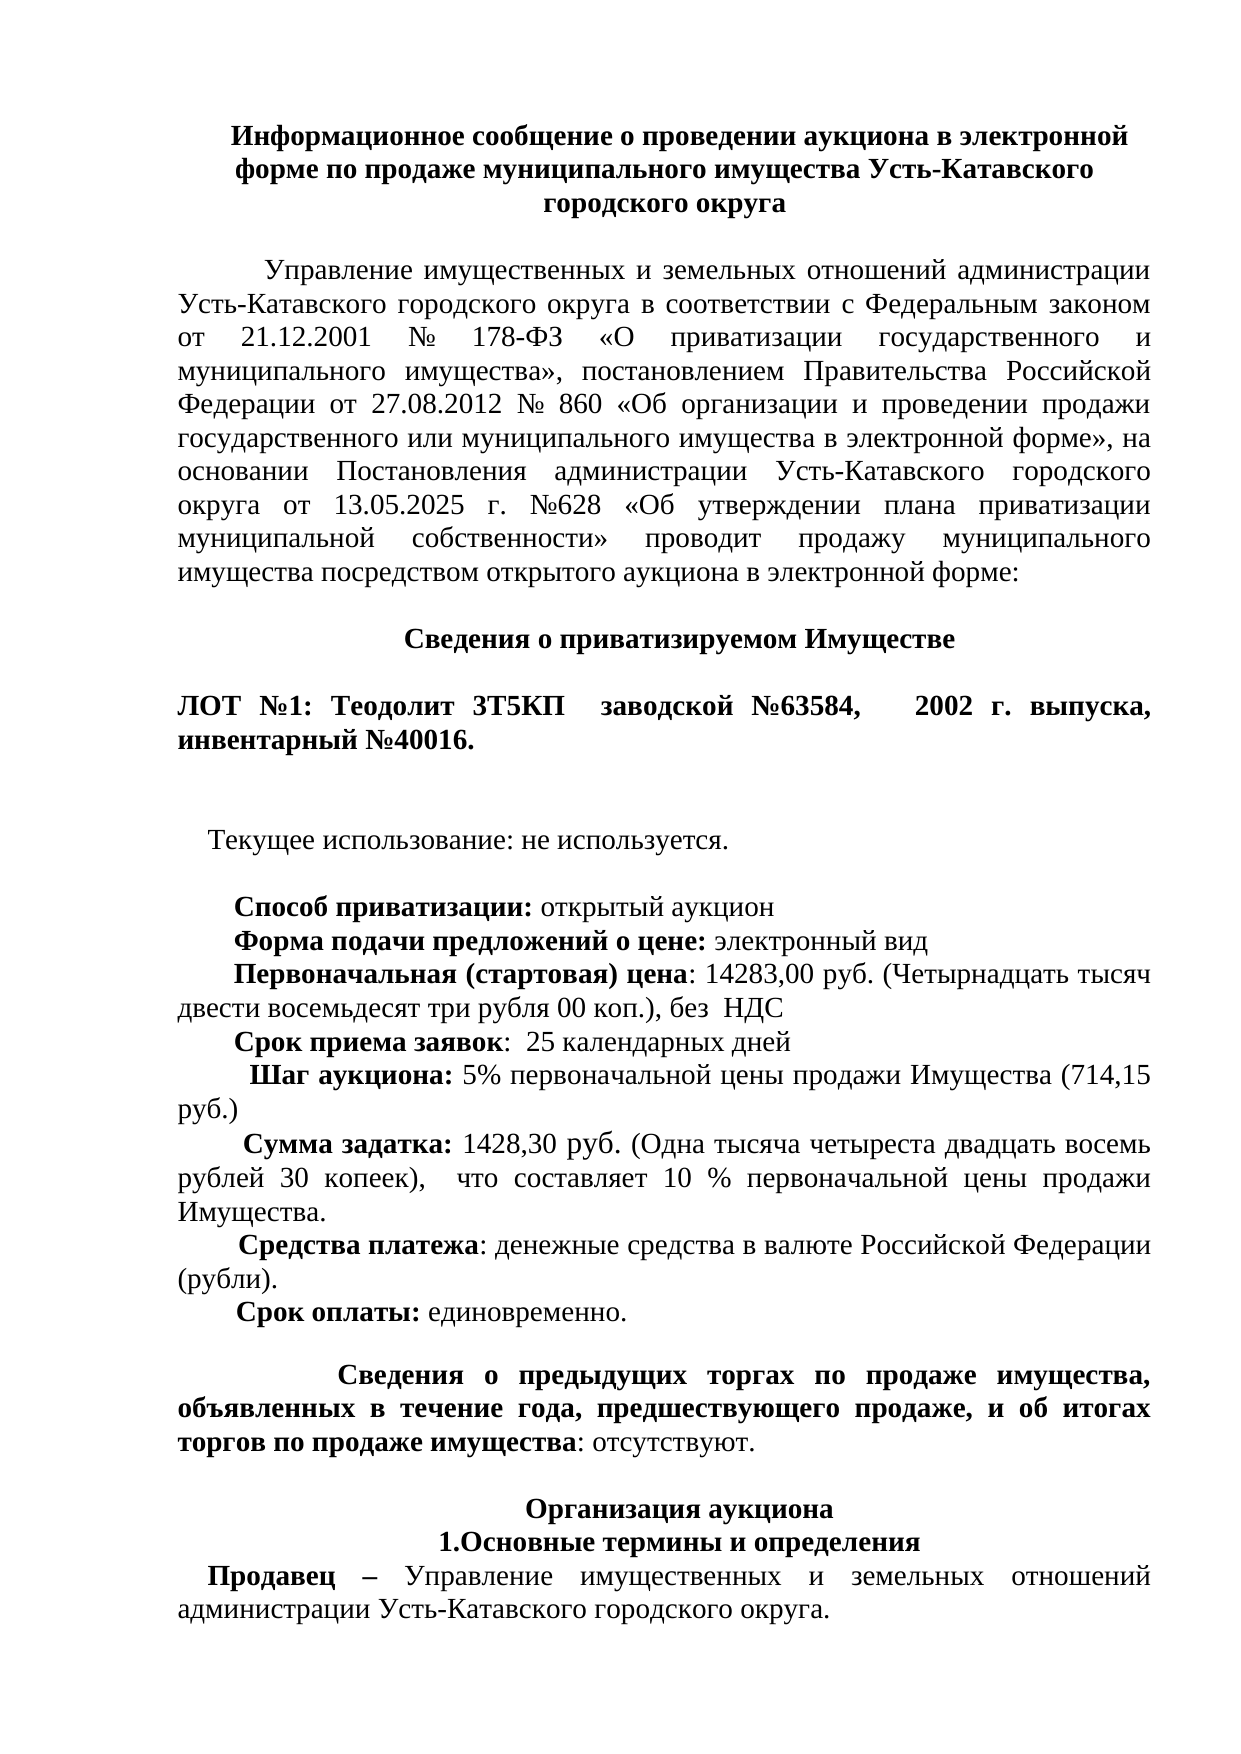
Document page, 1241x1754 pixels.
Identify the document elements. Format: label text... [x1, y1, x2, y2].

text ЛОТ №1: Теодолит 3Т5КП заводской №63584, 2002 г. выпуска, инвентарный №40016. [177, 688, 1152, 755]
text Способ приватизации: открытый аукцион [177, 889, 1152, 923]
text Форма подачи предложений о цене: электронный вид [177, 923, 1152, 957]
text Первоначальная (стартовая) цена: 14283,00 руб. (Четырнадцать тысяч двести восемьдесят три рубля 00 коп.), без НДС [177, 957, 1152, 1024]
text Шаг аукциона: 5% первоначальной цены продажи Имущества (714,15 руб.) [177, 1057, 1152, 1124]
text Текущее использование: не используется. [177, 822, 1152, 856]
text Сведения о приватизируемом Имуществе [177, 621, 1152, 655]
text Организация аукциона [177, 1491, 1152, 1524]
text 1.Основные термины и определения [177, 1524, 1152, 1558]
text Срок оплаты: единовременно. [177, 1294, 1152, 1328]
text Сумма задатка: 1428,30 руб. (Одна тысяча четыреста двадцать восемь рублей 30 копеек), что составляет 10 % первоначальной цены продажи Имущества. [177, 1124, 1152, 1227]
text Управление имущественных и земельных отношений администрации Усть-Катавского городского округа в соответствии с Федеральным законом от 21.12.2001 № 178-ФЗ «О приватизации государственного и муниципального имущества», постановлением Правительства Российской Федерации от 27.08.2012 № 860 «Об организации и проведении продажи государственного или муниципального имущества в электронной форме», на основании Постановления администрации Усть-Катавского городского округа от 13.05.2025 г. №628 «Об утверждении плана приватизации муниципальной собственности» проводит продажу муниципального имущества посредством открытого аукциона в электронной форме: [177, 252, 1152, 588]
text Сведения о предыдущих торгах по продаже имущества, объявленных в течение года, предшествующего продаже, и об итогах торгов по продаже имущества: отсутствуют. [177, 1357, 1152, 1457]
text Информационное сообщение о проведении аукциона в электронной форме по продаже муниципального имущества Усть-Катавского городского округа [177, 118, 1152, 219]
text Срок приема заявок: 25 календарных дней [177, 1024, 1152, 1057]
text Средства платежа: денежные средства в валюте Российской Федерации (рубли). [177, 1227, 1152, 1294]
text Продавец – Управление имущественных и земельных отношений администрации Усть-Катавского городского округа. [177, 1558, 1152, 1625]
